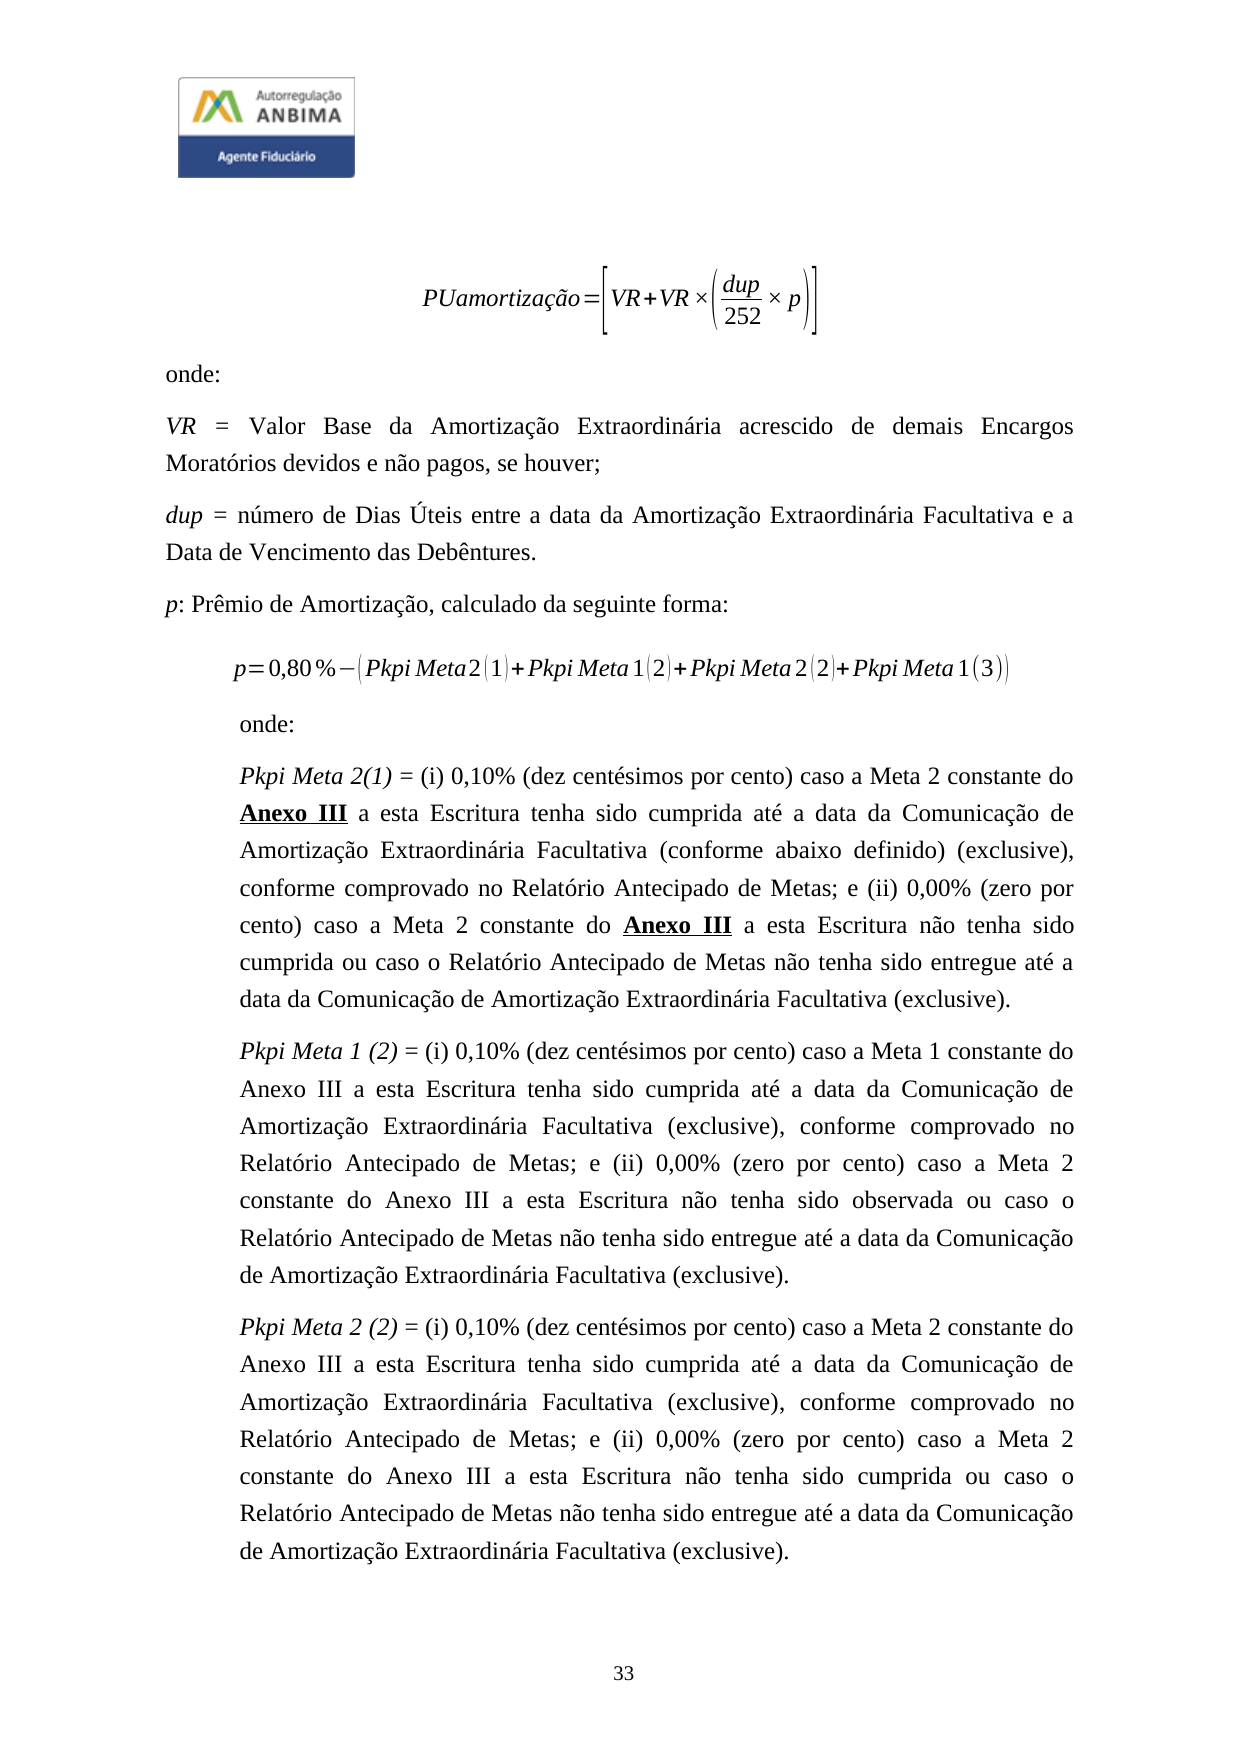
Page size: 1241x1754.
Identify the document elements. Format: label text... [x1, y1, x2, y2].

text onde: [239, 709, 1075, 738]
text VR = Valor Base da Amortização Extraordinária acrescido de demais Encargos Moratórios devidos e não pagos, se houver; [165, 411, 1075, 477]
text p: Prêmio de Amortização, calculado da seguinte forma: [165, 589, 1075, 618]
text Pkpi Meta 2 (2) = (i) 0,10% (dez centésimos por cento) caso a Meta 2 constante do Anexo III a esta Escritura tenha sido cumprida até a data da Comunicação de Amortização Extraordinária Facultativa (exclusive), conforme comprovado no Relatório Antecipado de Metas; e (ii) 0,00% (zero por cento) caso a Meta 2 constante do Anexo III a esta Escritura não tenha sido cumprida ou caso o Relatório Antecipado de Metas não tenha sido entregue até a data da Comunicação de Amortização Extraordinária Facultativa (exclusive). [239, 1312, 1075, 1564]
text Pkpi Meta 1 (2) = (i) 0,10% (dez centésimos por cento) caso a Meta 1 constante do Anexo III a esta Escritura tenha sido cumprida até a data da Comunicação de Amortização Extraordinária Facultativa (exclusive), conforme comprovado no Relatório Antecipado de Metas; e (ii) 0,00% (zero por cento) caso a Meta 2 constante do Anexo III a esta Escritura não tenha sido observada ou caso o Relatório Antecipado de Metas não tenha sido entregue até a data da Comunicação de Amortização Extraordinária Facultativa (exclusive). [239, 1036, 1075, 1289]
text dup = número de Dias Úteis entre a data da Amortização Extraordinária Facultativa e a Data de Vencimento das Debêntures. [165, 500, 1075, 566]
text onde: [165, 359, 1075, 388]
text Pkpi Meta 2(1) = (i) 0,10% (dez centésimos por cento) caso a Meta 2 constante do Anexo III a esta Escritura tenha sido cumprida até a data da Comunicação de Amortização Extraordinária Facultativa (conforme abaixo definido) (exclusive), conforme comprovado no Relatório Antecipado de Metas; e (ii) 0,00% (zero por cento) caso a Meta 2 constante do Anexo III a esta Escritura não tenha sido cumprida ou caso o Relatório Antecipado de Metas não tenha sido entregue até a data da Comunicação de Amortização Extraordinária Facultativa (exclusive). [239, 761, 1075, 1013]
